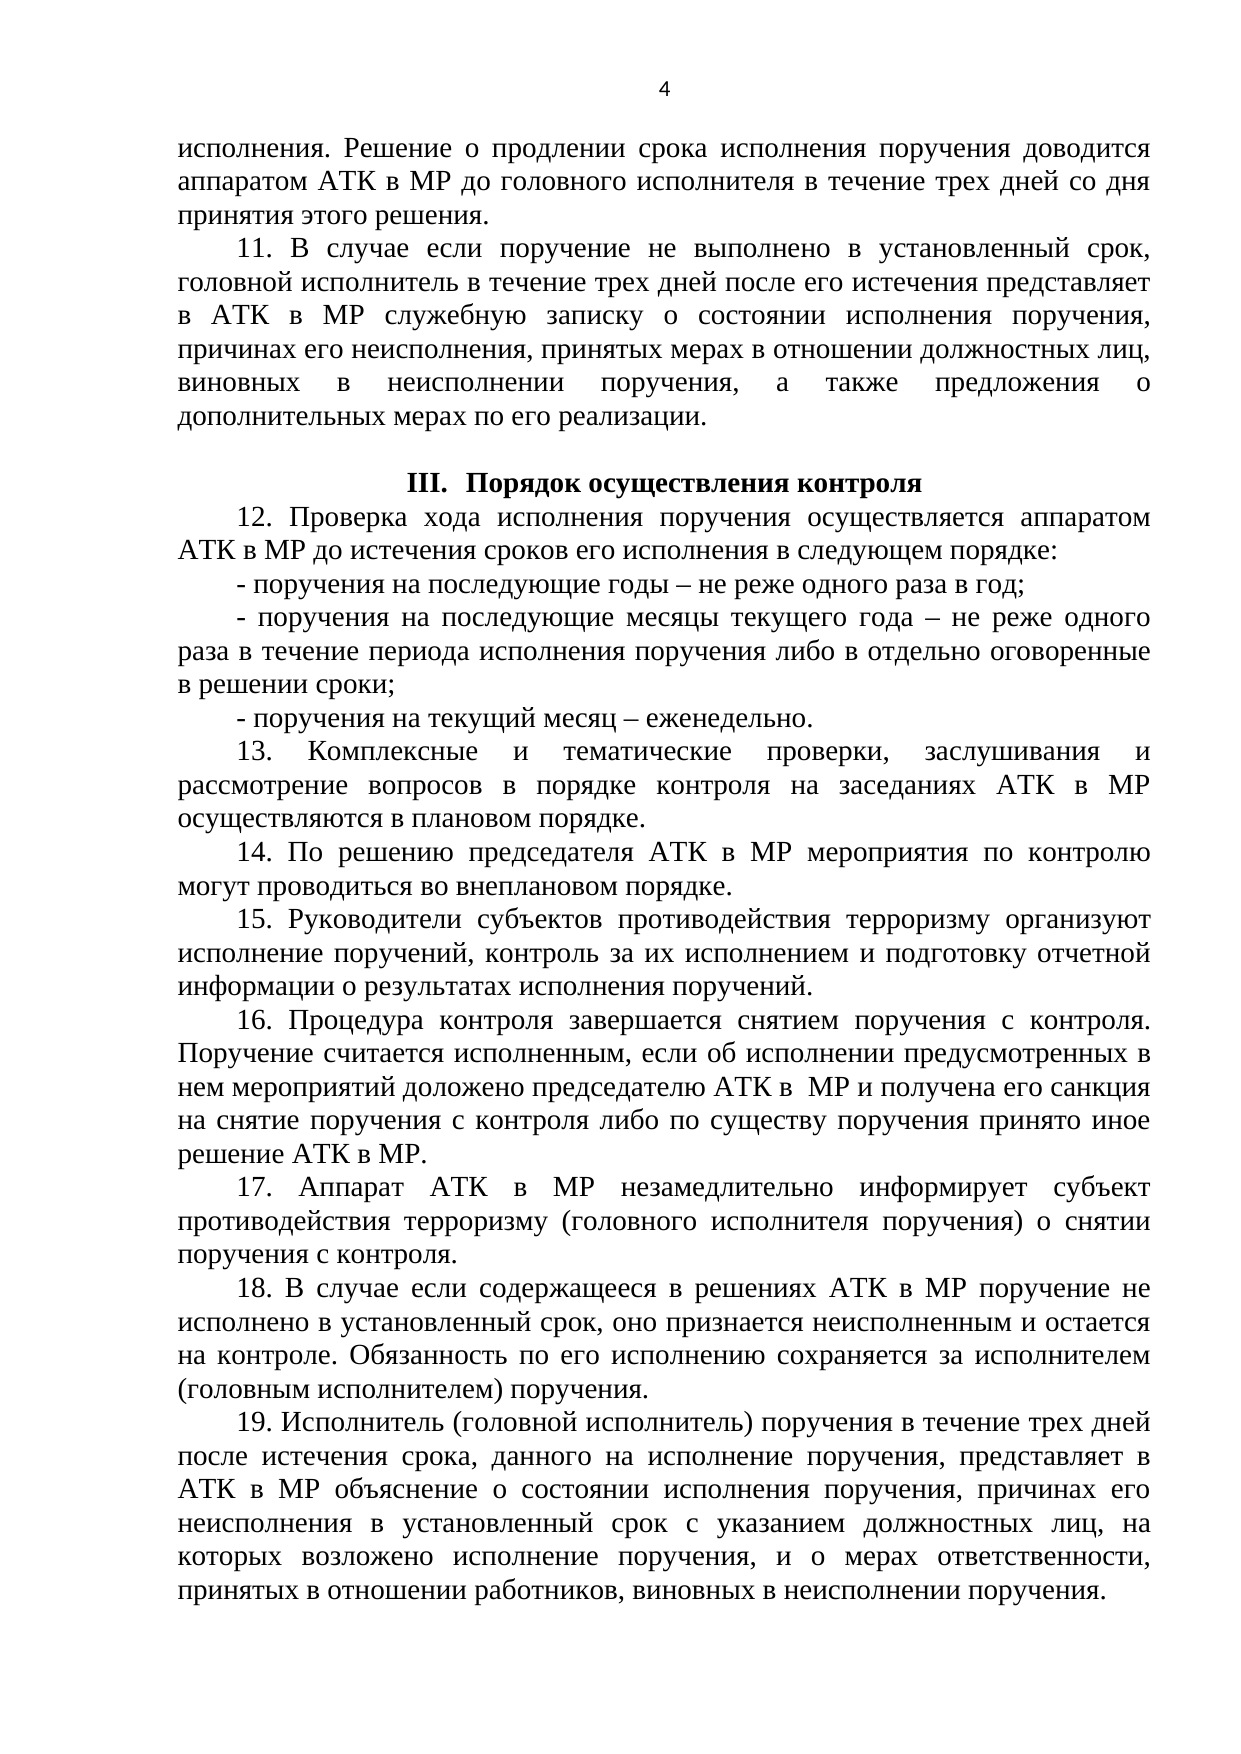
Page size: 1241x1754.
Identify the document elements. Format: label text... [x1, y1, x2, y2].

text 12. Проверка хода исполнения поручения осуществляется аппаратом АТК в МР до истечения сроков его исполнения в следующем порядке: [177, 499, 1152, 566]
text 11. В случае если поручение не выполнено в установленный срок, головной исполнитель в течение трех дней после его истечения представляет в АТК в МР служебную записку о состоянии исполнения поручения, причинах его неисполнения, принятых мерах в отношении должностных лиц, виновных в неисполнении поручения, а также предложения о дополнительных мерах по его реализации. [177, 230, 1152, 432]
text 14. По решению председателя АТК в МР мероприятия по контролю могут проводиться во внеплановом порядке. [177, 834, 1152, 901]
text 19. Исполнитель (головной исполнитель) поручения в течение трех дней после истечения срока, данного на исполнение поручения, представляет в АТК в МР объяснение о состоянии исполнения поручения, причинах его неисполнения в установленный срок с указанием должностных лиц, на которых возложено исполнение поручения, и о мерах ответственности, принятых в отношении работников, виновных в неисполнении поручения. [177, 1404, 1152, 1606]
text 17. Аппарат АТК в МР незамедлительно информирует субъект противодействия терроризму (головного исполнителя поручения) о снятии поручения с контроля. [177, 1169, 1152, 1270]
text 18. В случае если содержащееся в решениях АТК в МР поручение не исполнено в установленный срок, оно признается неисполненным и остается на контроле. Обязанность по его исполнению сохраняется за исполнителем (головным исполнителем) поручения. [177, 1270, 1152, 1404]
text 13. Комплексные и тематические проверки, заслушивания и рассмотрение вопросов в порядке контроля на заседаниях АТК в МР осуществляются в плановом порядке. [177, 733, 1152, 834]
text 16. Процедура контроля завершается снятием поручения с контроля. Поручение считается исполненным, если об исполнении предусмотренных в нем мероприятий доложено председателю АТК в МР и получена его санкция на снятие поручения с контроля либо по существу поручения принято иное решение АТК в МР. [177, 1002, 1152, 1169]
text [177, 130, 1152, 230]
text 15. Руководители субъектов противодействия терроризму организуют исполнение поручений, контроль за их исполнением и подготовку отчетной информации о результатах исполнения поручений. [177, 901, 1152, 1002]
list Порядок осуществления контроля [177, 465, 1152, 499]
text - поручения на текущий месяц – еженедельно. [177, 700, 1152, 733]
text - поручения на последующие годы – не реже одного раза в год; [177, 566, 1152, 599]
text - поручения на последующие месяцы текущего года – не реже одного раза в течение периода исполнения поручения либо в отдельно оговоренные в решении сроки; [177, 599, 1152, 700]
